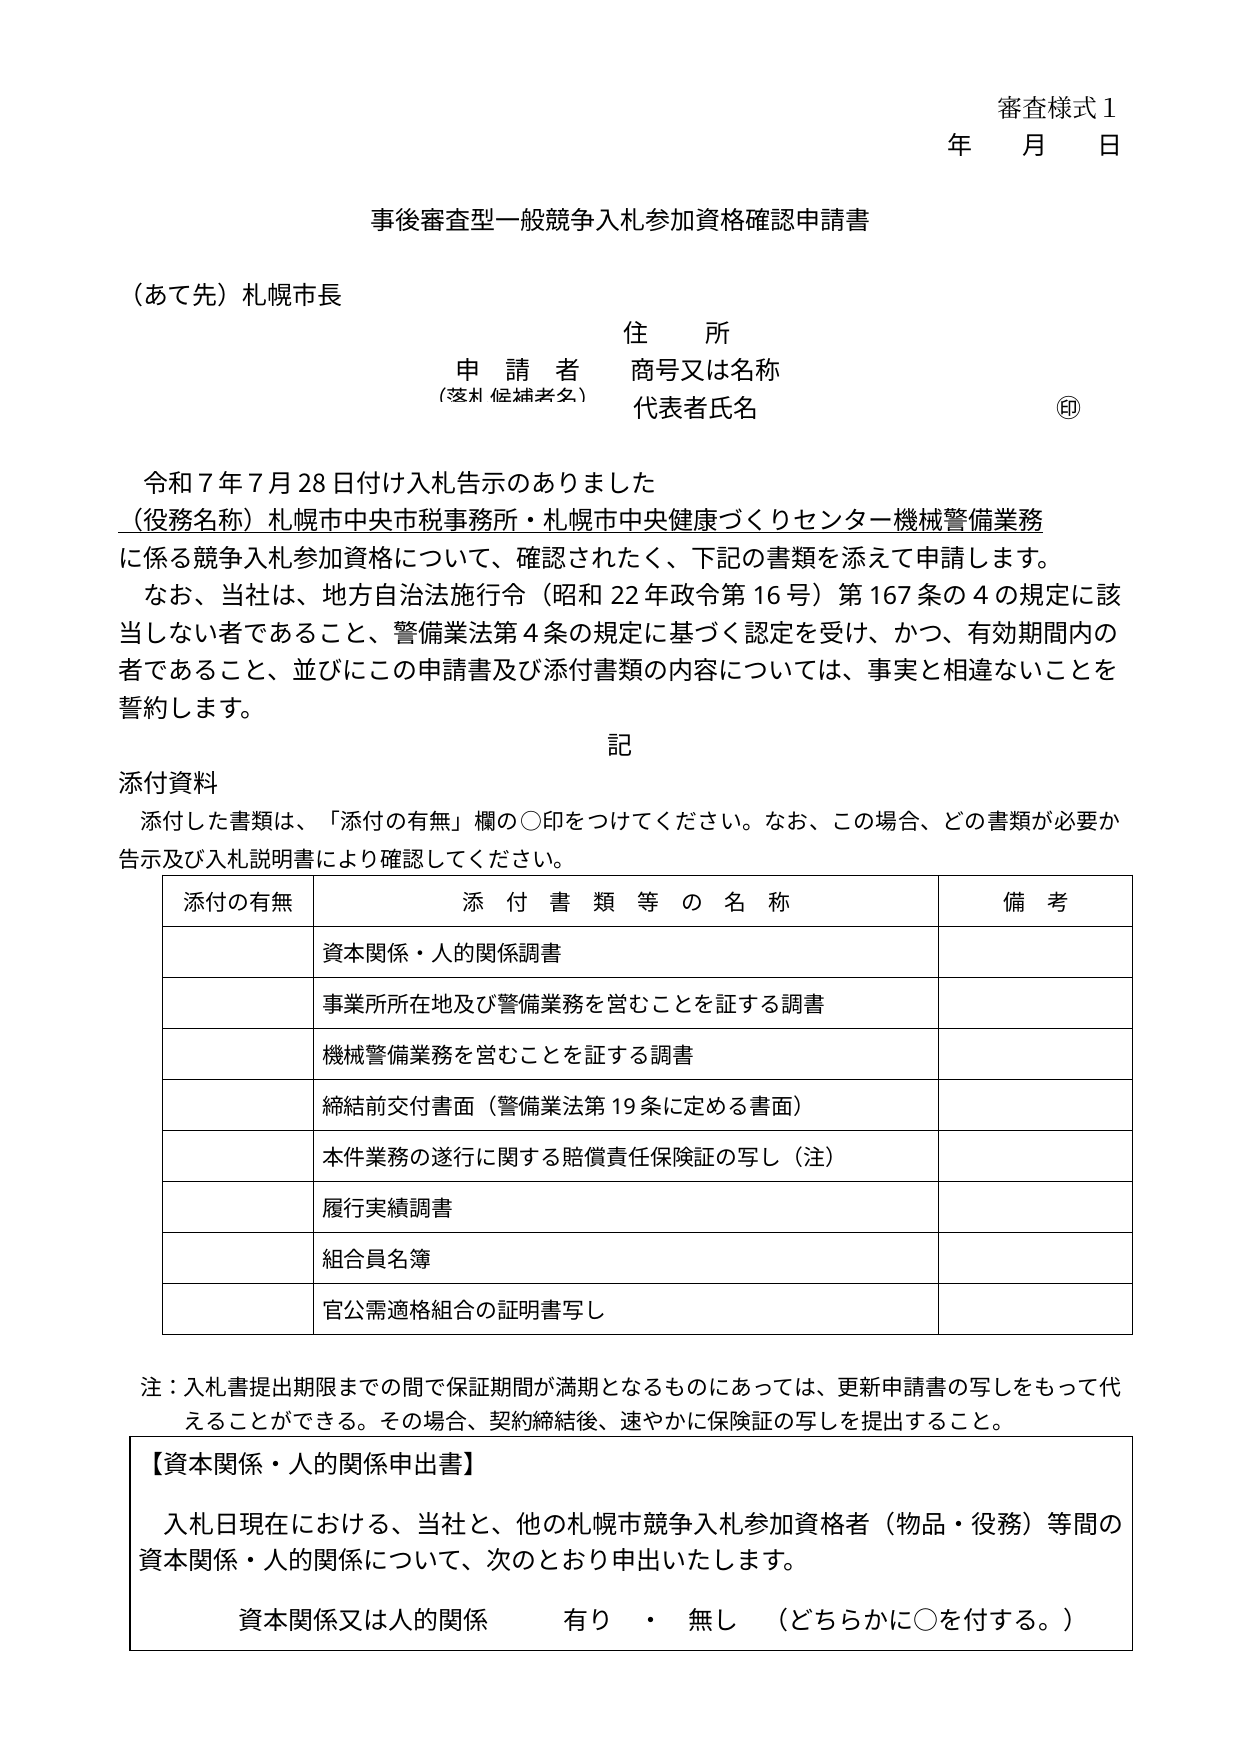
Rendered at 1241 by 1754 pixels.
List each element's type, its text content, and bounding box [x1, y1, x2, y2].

table_header 添付の有無 [163, 876, 313, 926]
table_cell [163, 1131, 313, 1181]
text 代表者氏名 ㊞ [118, 387, 1122, 424]
table_cell 官公需適格組合の証明書写し [314, 1284, 938, 1334]
text なお、当社は、地方自治法施行令（昭和22年政令第16号）第167条の４の規定に該当しない者であること、警備業法第４条の規定に基づく認定を受け、かつ、有効期間内の者であること、並びにこの申請書及び添付書類の内容については、事実と相違ないことを誓約します。 [118, 574, 1122, 724]
table_cell [939, 1080, 1132, 1130]
text （役務名称）札幌市中央市税事務所・札幌市中央健康づくりセンター機械警備業務 [118, 499, 1122, 537]
table_cell [163, 1284, 313, 1334]
table_cell 履行実績調書 [314, 1182, 938, 1232]
table_cell [163, 1233, 313, 1283]
table_header 備 考 [939, 876, 1132, 926]
text 添付した書類は、「添付の有無」欄の○印をつけてください。なお、この場合、どの書類が必要か告示及び入札説明書により確認してください。 [118, 799, 1122, 874]
table_cell 組合員名簿 [314, 1233, 938, 1283]
text （あて先）札幌市長 [118, 274, 1122, 312]
table_cell [163, 978, 313, 1028]
table_header 添 付 書 類 等 の 名 称 [314, 876, 938, 926]
table_cell [939, 978, 1132, 1028]
table_cell [939, 1284, 1132, 1334]
text 事後審査型一般競争入札参加資格確認申請書 [118, 199, 1122, 237]
text 令和７年７月28日付け入札告示のありました [118, 462, 1122, 499]
table_cell [163, 1182, 313, 1232]
table_cell 本件業務の遂行に関する賠償責任保険証の写し（注） [314, 1131, 938, 1181]
text 住 所 [118, 312, 1031, 349]
table_cell [939, 927, 1132, 977]
text 記 [118, 724, 1122, 762]
table_cell [163, 1029, 313, 1079]
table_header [131, 1437, 1132, 1649]
table_cell 機械警備業務を営むことを証する調書 [314, 1029, 938, 1079]
text 年 月 日 [118, 124, 1122, 162]
table_cell [939, 1233, 1132, 1283]
text に係る競争入札参加資格について、確認されたく、下記の書類を添えて申請します。 [118, 537, 1122, 574]
table_cell [939, 1029, 1132, 1079]
table_cell [939, 1131, 1132, 1181]
table_cell [163, 927, 313, 977]
text 申 請 者 商号又は名称 [118, 349, 1031, 387]
table_cell 締結前交付書面（警備業法第19条に定める書面） [314, 1080, 938, 1130]
text 添付資料 [118, 762, 1122, 799]
table_cell [163, 1080, 313, 1130]
table_cell [939, 1182, 1132, 1232]
text 注：入札書提出期限までの間で保証期間が満期となるものにあっては、更新申請書の写しをもって代えることができる。その場合、契約締結後、速やかに保険証の写しを提出すること。 [140, 1369, 1122, 1436]
table_cell 資本関係・人的関係調書 [314, 927, 938, 977]
table_cell 事業所所在地及び警備業務を営むことを証する調書 [314, 978, 938, 1028]
